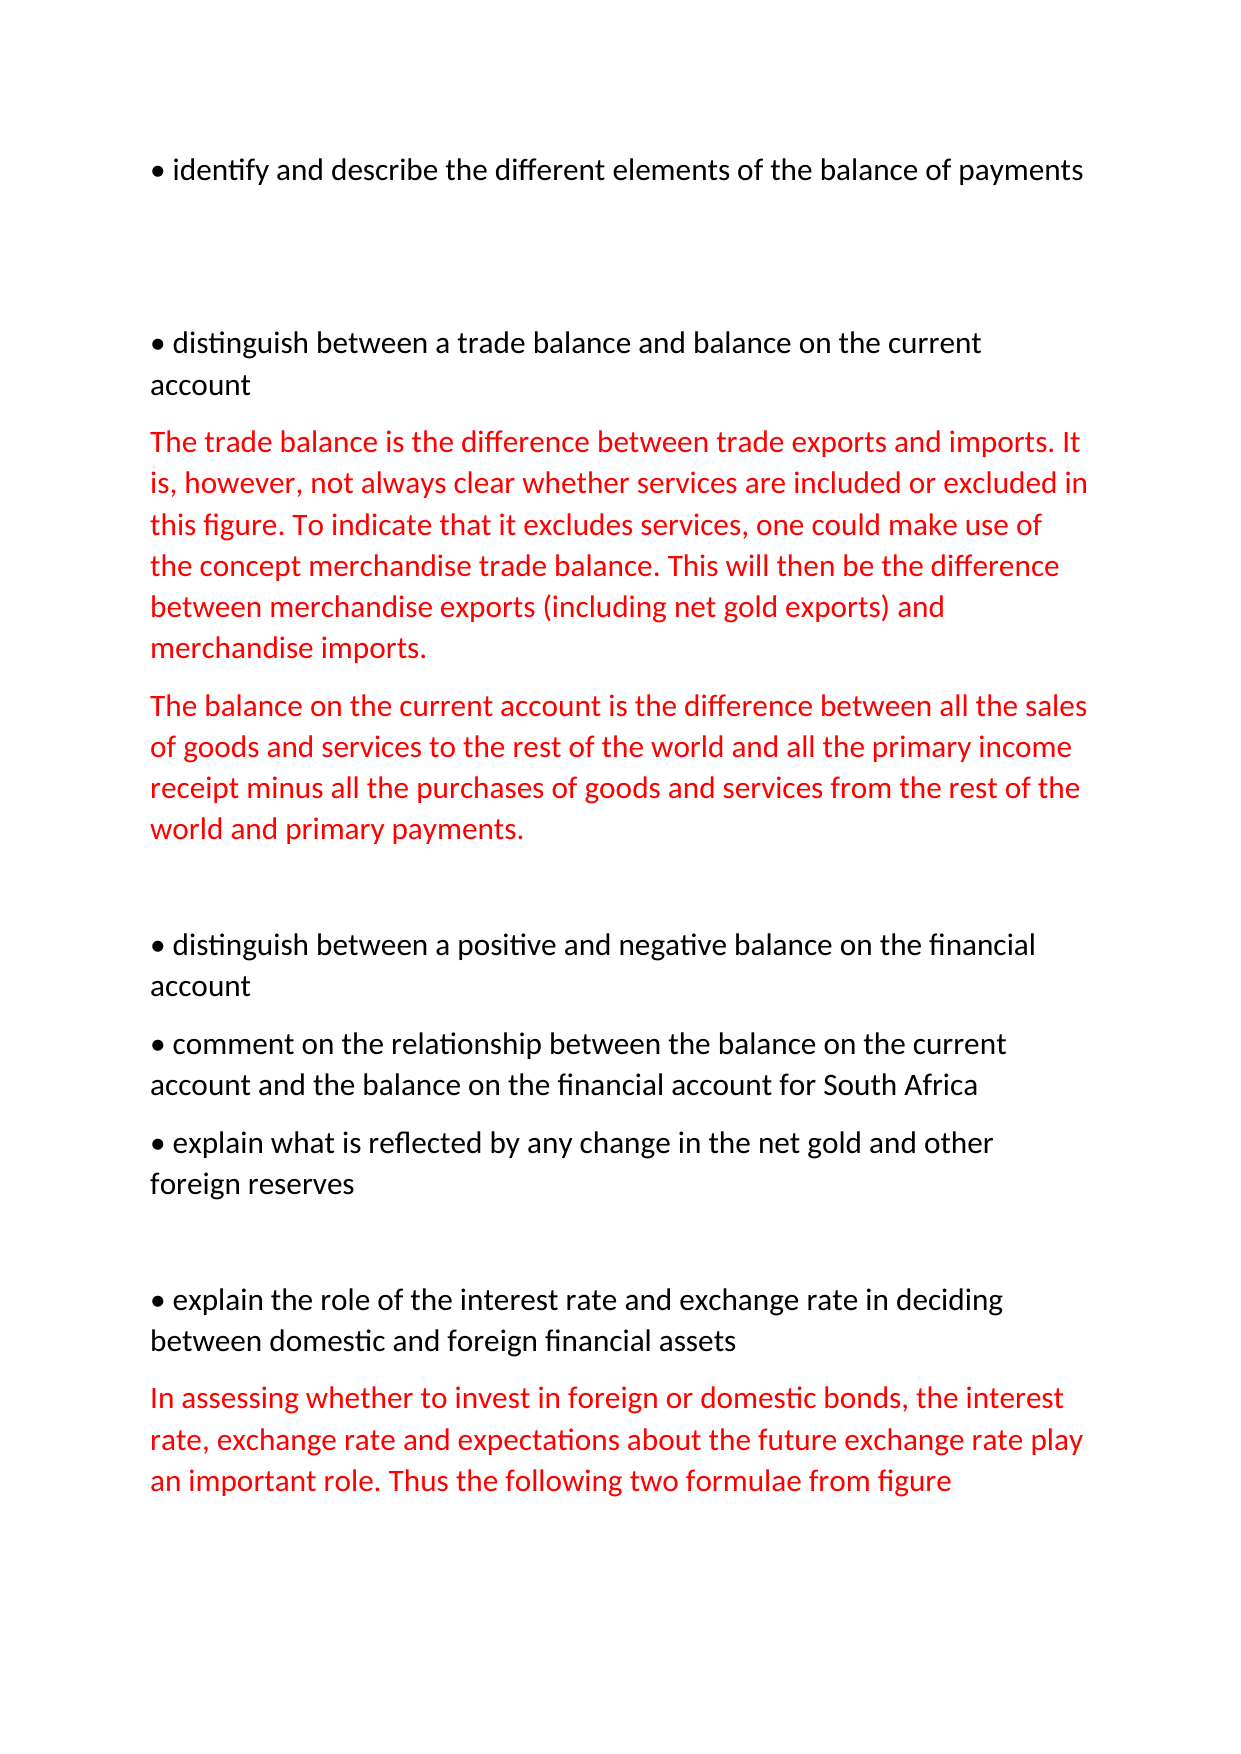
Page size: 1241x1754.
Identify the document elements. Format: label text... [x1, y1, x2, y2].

text The balance on the current account is the difference between all the sales of goods and services to the rest of the world and all the primary income receipt minus all the purchases of goods and services from the rest of the world and primary payments. [150, 686, 1090, 847]
text In assessing whether to invest in foreign or domestic bonds, the interest rate, exchange rate and expectations about the future exchange rate play an important role. Thus the following two formulae from figure [150, 1379, 1090, 1499]
text • explain what is reflected by any change in the net gold and other foreign reserves [150, 1123, 1090, 1202]
text • distinguish between a trade balance and balance on the current account [150, 323, 1090, 403]
text • comment on the relationship between the balance on the current account and the balance on the financial account for South Africa [150, 1024, 1090, 1103]
text • identify and describe the different elements of the balance of payments [150, 150, 1090, 188]
text The trade balance is the difference between trade exports and imports. It is, however, not always clear whether services are included or excluded in this figure. To indicate that it excludes services, one could make use of the concept merchandise trade balance. This will then be the difference between merchandise exports (including net gold exports) and merchandise imports. [150, 422, 1090, 666]
text • distinguish between a positive and negative balance on the financial account [150, 925, 1090, 1004]
text • explain the role of the interest rate and exchange rate in deciding between domestic and foreign financial assets [150, 1280, 1090, 1359]
